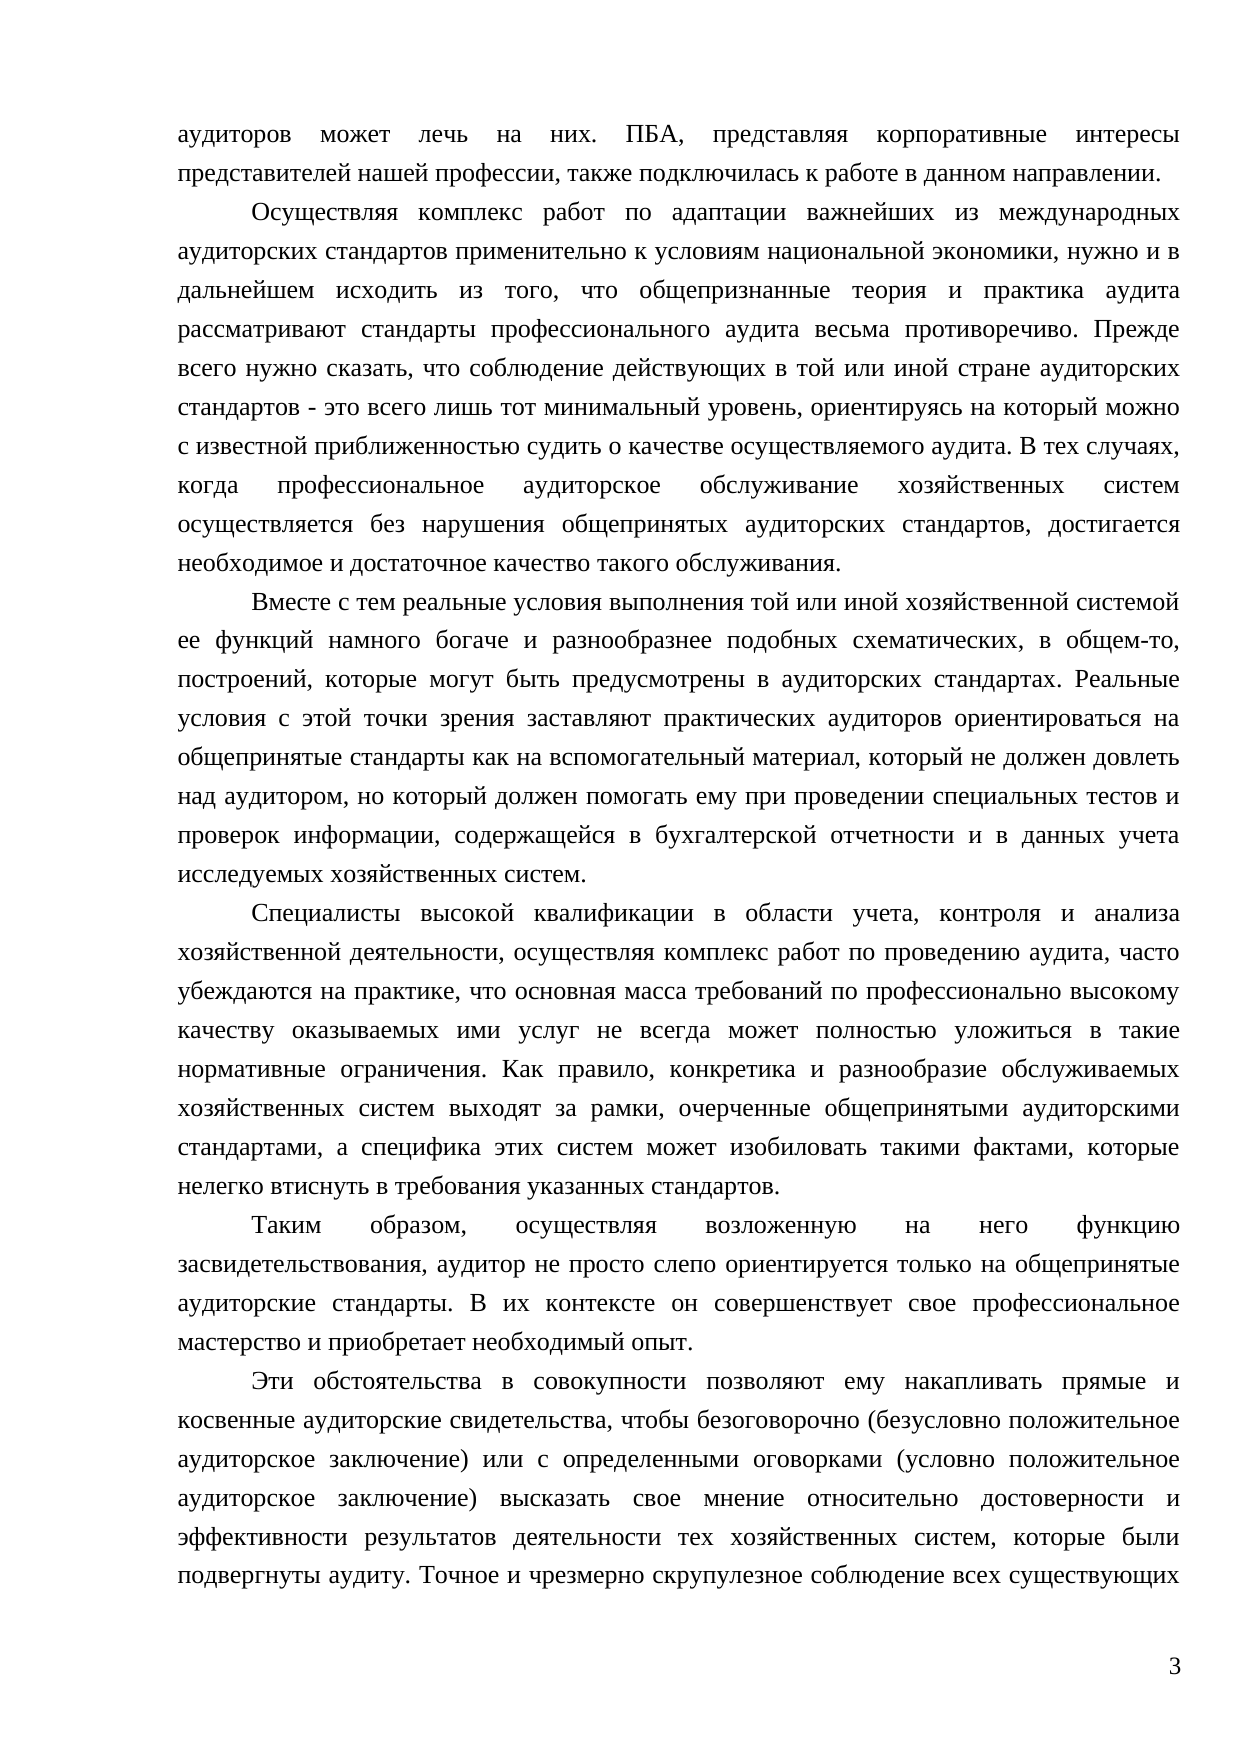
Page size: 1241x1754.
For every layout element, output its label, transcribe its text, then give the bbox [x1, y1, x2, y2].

text Таким образом, осуществляя возложенную на него функцию засвидетельствования, аудитор не просто слепо ориентируется только на общепринятые аудиторские стандарты. В их контексте он совершенствует свое профессиональное мастерство и приобретает необходимый опыт. [177, 1209, 1181, 1356]
text Специалисты высокой квалификации в области учета, контроля и анализа хозяйственной деятельности, осуществляя комплекс работ по проведению аудита, часто убеждаются на практике, что основная масса требований по профессионально высокому качеству оказываемых ими услуг не всегда может полностью уложиться в такие нормативные ограничения. Как правило, конкретика и разнообразие обслуживаемых хозяйственных систем выходят за рамки, очерченные общепринятыми аудиторскими стандартами, а специфика этих систем может изобиловать такими фактами, которые нелегко втиснуть в требования указанных стандартов. [177, 897, 1181, 1200]
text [177, 1365, 1181, 1589]
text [177, 118, 1181, 187]
text Вместе с тем реальные условия выполнения той или иной хозяйственной системой ее функций намного богаче и разнообразнее подобных схематических, в общем-то, построений, которые могут быть предусмотрены в аудиторских стандартах. Реальные условия с этой точки зрения заставляют практических аудиторов ориентироваться на общепринятые стандарты как на вспомогательный материал, который не должен довлеть над аудитором, но который должен помогать ему при проведении специальных тестов и проверок информации, содержащейся в бухгалтерской отчетности и в данных учета исследуемых хозяйственных систем. [177, 586, 1181, 888]
text Осуществляя комплекс работ по адаптации важнейших из международных аудиторских стандартов применительно к условиям национальной экономики, нужно и в дальнейшем исходить из того, что общепризнанные теория и практика аудита рассматривают стандарты профессионального аудита весьма противоречиво. Прежде всего нужно сказать, что соблюдение действующих в той или иной стране аудиторских стандартов - это всего лишь тот минимальный уровень, ориентируясь на который можно с известной приближенностью судить о качестве осуществляемого аудита. В тех случаях, когда профессиональное аудиторское обслуживание хозяйственных систем осуществляется без нарушения общепринятых аудиторских стандартов, достигается необходимое и достаточное качество такого обслуживания. [177, 196, 1181, 577]
